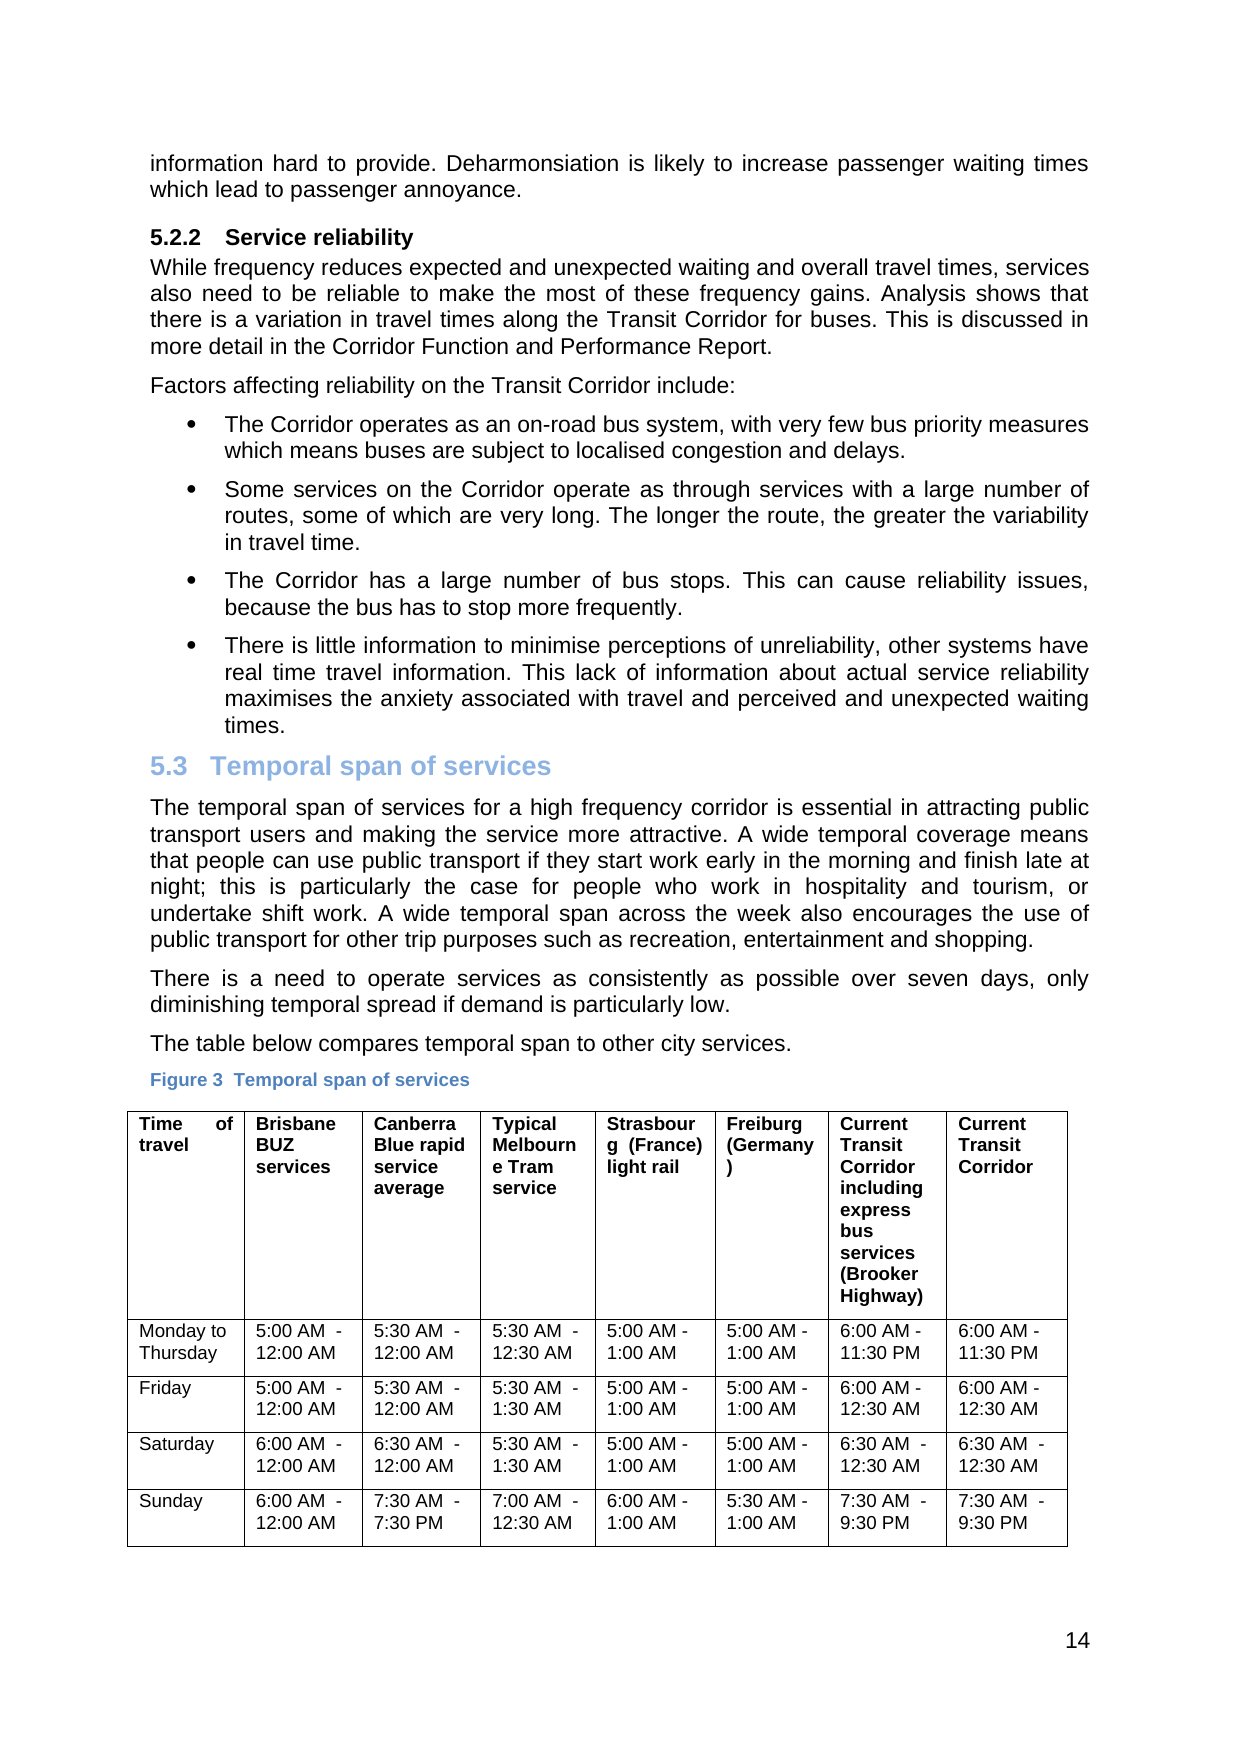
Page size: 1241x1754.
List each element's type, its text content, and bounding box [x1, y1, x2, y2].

table_cell 7:30 AM - 9:30 PM [947, 1490, 1067, 1546]
text Figure 3 Temporal span of services [150, 1069, 1090, 1090]
table_cell Sunday [128, 1490, 244, 1546]
table_cell 5:00 AM - 1:00 AM [596, 1377, 715, 1432]
table_cell Monday to Thursday [128, 1320, 244, 1376]
table_cell 5:00 AM - 1:00 AM [596, 1320, 715, 1376]
table_header Current Transit Corridor [947, 1112, 1067, 1319]
text Factors affecting reliability on the Transit Corridor include: [150, 372, 1090, 398]
text The table below compares temporal span to other city services. [150, 1030, 1090, 1056]
list The Corridor has a large number of bus stops. This can cause reliability issues, because the bus has to stop more frequently. [187, 567, 1090, 620]
subtitle Service reliability [150, 223, 1090, 250]
list There is little information to minimise perceptions of unreliability, other systems have real time travel information. This lack of information about actual service reliability maximises the anxiety associated with travel and perceived and unexpected waiting times. [187, 632, 1090, 738]
table_header Strasbourg (France) light rail [596, 1112, 715, 1319]
subtitle Temporal span of services [150, 750, 1090, 782]
table_cell 6:00 AM - 11:30 PM [829, 1320, 946, 1376]
table_header Brisbane BUZ services [245, 1112, 362, 1319]
table_cell 6:30 AM - 12:30 AM [947, 1433, 1067, 1489]
table_cell Friday [128, 1377, 244, 1432]
table_cell 5:00 AM - 1:00 AM [716, 1433, 828, 1489]
table_cell 6:30 AM - 12:00 AM [363, 1433, 480, 1489]
table_cell 6:00 AM - 1:00 AM [596, 1490, 715, 1546]
table_cell Saturday [128, 1433, 244, 1489]
table_cell 5:30 AM - 12:00 AM [363, 1320, 480, 1376]
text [150, 150, 1090, 203]
table_cell 5:30 AM - 12:30 AM [481, 1320, 595, 1376]
text There is a need to operate services as consistently as possible over seven days, only diminishing temporal spread if demand is particularly low. [150, 965, 1090, 1017]
table_cell 5:30 AM - 1:00 AM [716, 1490, 828, 1546]
table_cell 7:30 AM - 7:30 PM [363, 1490, 480, 1546]
list Some services on the Corridor operate as through services with a large number of routes, some of which are very long. The longer the route, the greater the variability in travel time. [187, 476, 1090, 555]
table_cell 5:30 AM - 12:00 AM [363, 1377, 480, 1432]
table_header Time of travel [128, 1112, 244, 1319]
table_cell 7:30 AM - 9:30 PM [829, 1490, 946, 1546]
table_cell 5:00 AM - 12:00 AM [245, 1320, 362, 1376]
table_cell 6:00 AM - 12:00 AM [245, 1433, 362, 1489]
table_cell 5:00 AM - 1:00 AM [596, 1433, 715, 1489]
table_cell 6:00 AM - 12:30 AM [947, 1377, 1067, 1432]
table_header Current Transit Corridor including express bus services (Brooker Highway) [829, 1112, 946, 1319]
table_cell 7:00 AM - 12:30 AM [481, 1490, 595, 1546]
table_cell 5:00 AM - 1:00 AM [716, 1320, 828, 1376]
table_header Typical Melbourne Tram service [481, 1112, 595, 1319]
table_cell 5:30 AM - 1:30 AM [481, 1433, 595, 1489]
table_cell 6:30 AM - 12:30 AM [829, 1433, 946, 1489]
table_header Freiburg (Germany) [716, 1112, 828, 1319]
table_header Canberra Blue rapid service average [363, 1112, 480, 1319]
list The Corridor operates as an on-road bus system, with very few bus priority measures which means buses are subject to localised congestion and delays. [187, 411, 1090, 463]
table_cell 6:00 AM - 12:30 AM [829, 1377, 946, 1432]
table_cell 6:00 AM - 12:00 AM [245, 1490, 362, 1546]
table_cell 5:00 AM - 1:00 AM [716, 1377, 828, 1432]
table_cell 6:00 AM - 11:30 PM [947, 1320, 1067, 1376]
text While frequency reduces expected and unexpected waiting and overall travel times, services also need to be reliable to make the most of these frequency gains. Analysis shows that there is a variation in travel times along the Transit Corridor for buses. This is discussed in more detail in the Corridor Function and Performance Report. [150, 254, 1090, 359]
table_cell 5:00 AM - 12:00 AM [245, 1377, 362, 1432]
table_cell 5:30 AM - 1:30 AM [481, 1377, 595, 1432]
text The temporal span of services for a high frequency corridor is essential in attracting public transport users and making the service more attractive. A wide temporal coverage means that people can use public transport if they start work early in the morning and finish late at night; this is particularly the case for people who work in hospitality and tourism, or undertake shift work. A wide temporal span across the week also encourages the use of public transport for other trip purposes such as recreation, entertainment and shopping. [150, 794, 1090, 952]
